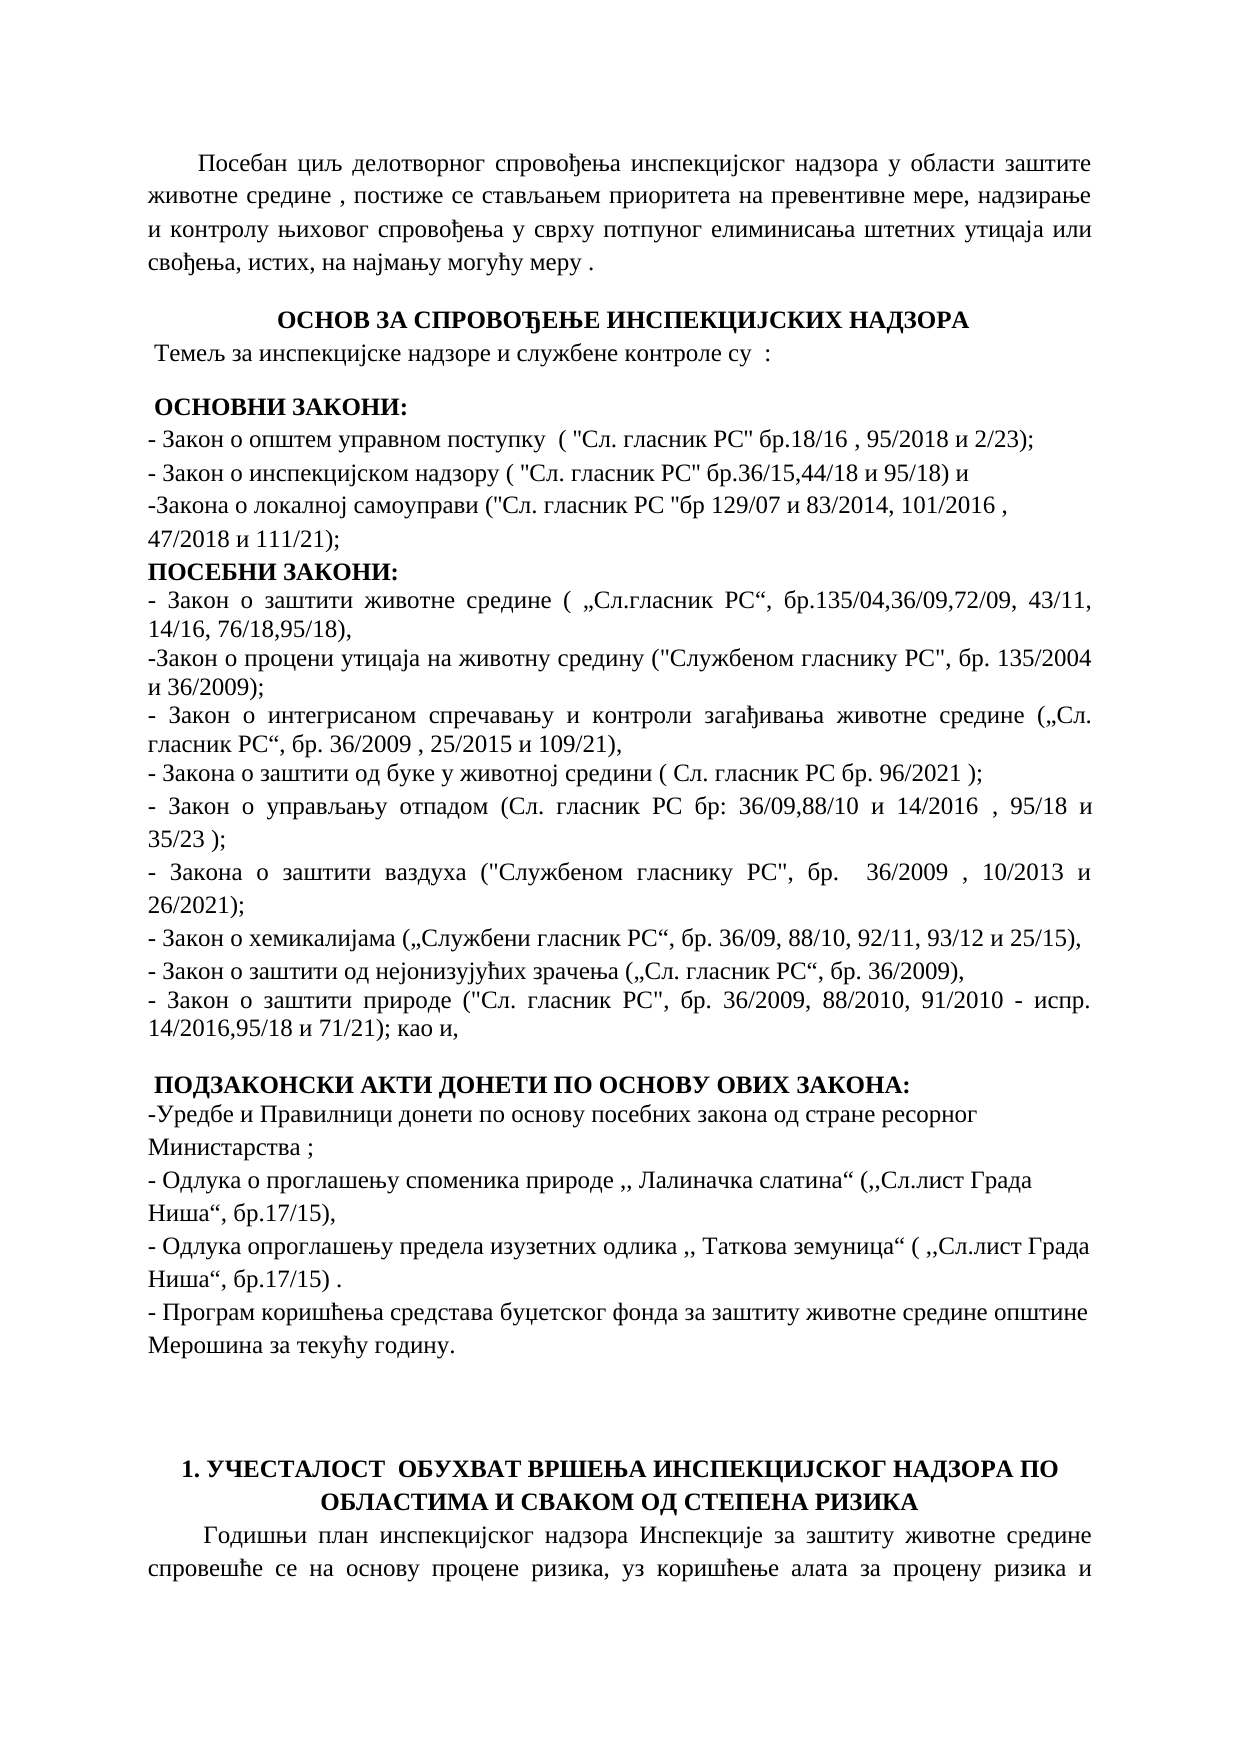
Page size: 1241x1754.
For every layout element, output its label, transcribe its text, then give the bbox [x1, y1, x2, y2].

text ПОДЗАКОНСКИ АКТИ ДОНЕТИ ПО ОСНОВУ ОВИХ ЗАКОНА: [148, 1070, 1093, 1099]
subtitle ОСНОВНИ ЗАКОНИ: [148, 392, 1093, 420]
text -Закона о локалној самоуправи (''Сл. гласник РС ''бр 129/07 и 83/2014, 101/2016 , 47/2018 и 111/21); [148, 491, 1093, 552]
text - Закон о заштити животне средине ( „Сл.гласник РС“, бр.135/04,36/09,72/09, 43/11, 14/16, 76/18,95/18), [148, 585, 1093, 643]
text -Закон о процени утицаја на животну средину ("Службеном гласнику РС", бр. 135/2004 и 36/2009); [148, 643, 1093, 700]
text - Одлука о проглашењу споменика природе ,, Лалиначка слатина“ (,,Сл.лист Града Ниша“, бр.17/15), [148, 1165, 1093, 1227]
text - Закон о интегрисаном спречавању и контроли загађивања животне средине („Сл. гласник РС“, бр. 36/2009 , 25/2015 и 109/21), [148, 700, 1093, 758]
subtitle 1. УЧЕСТАЛОСТ ОБУХВАТ ВРШЕЊА ИНСПЕКЦИЈСКОГ НАДЗОРА ПО ОБЛАСТИМА И СВАКОМ ОД СТЕПЕНА РИЗИКА [148, 1454, 1093, 1516]
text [148, 1520, 1093, 1582]
subtitle ОСНОВ ЗА СПРОВОЂЕЊЕ ИНСПЕКЦИЈСКИХ НАДЗОРА [148, 305, 1093, 333]
text - Закон о општем управном поступку ( ''Сл. гласник РС'' бр.18/16 , 95/2018 и 2/23); [148, 424, 1093, 453]
text - Програм коришћења средстава буџетског фонда за заштиту животне средине општине Мерошина за текућу годину. [148, 1297, 1093, 1359]
text - Закона о заштити ваздуха ("Службеном гласнику РС", бр. 36/2009 , 10/2013 и 26/2021); [148, 857, 1093, 919]
text -Уредбе и Правилници донети по основу посебних закона од стране ресорног Министарства ; [148, 1099, 1093, 1161]
text - Закон о заштити природе ("Сл. гласник РС", бр. 36/2009, 88/2010, 91/2010 - испр. 14/2016,95/18 и 71/21); као и, [148, 985, 1093, 1042]
text - Закон о управљању отпадом (Сл. гласник РС бр: 36/09,88/10 и 14/2016 , 95/18 и 35/23 ); [148, 791, 1093, 853]
text - Закона о заштити од буке у животној средини ( Сл. гласник РС бр. 96/2021 ); [148, 758, 1093, 787]
text ПОСЕБНИ ЗАКОНИ: [148, 557, 1093, 585]
text - Одлука опроглашењу предела изузетних одлика ,, Таткова земуница“ ( ,,Сл.лист Града Ниша“, бр.17/15) . [148, 1231, 1093, 1293]
text - Закон о заштити од нејонизујућих зрачења („Сл. гласник РС“, бр. 36/2009), [148, 956, 1093, 985]
text - Закон о инспекцијском надзору ( ''Сл. гласник РС'' бр.36/15,44/18 и 95/18) и [148, 458, 1093, 486]
text Посебан циљ делотворног спровођења инспекцијског надзора у области заштите животне средине , постиже се стављањем приоритета на превентивне мере, надзирање и контролу њиховог спровођења у сврху потпуног елиминисања штетних утицаја или свођења, истих, на најмању могућу меру . [148, 148, 1093, 275]
text Темељ за инспекцијске надзоре и службене контроле су : [148, 338, 1093, 366]
text - Закон о хемикалијама („Службени гласник РС“, бр. 36/09, 88/10, 92/11, 93/12 и 25/15), [148, 923, 1093, 952]
